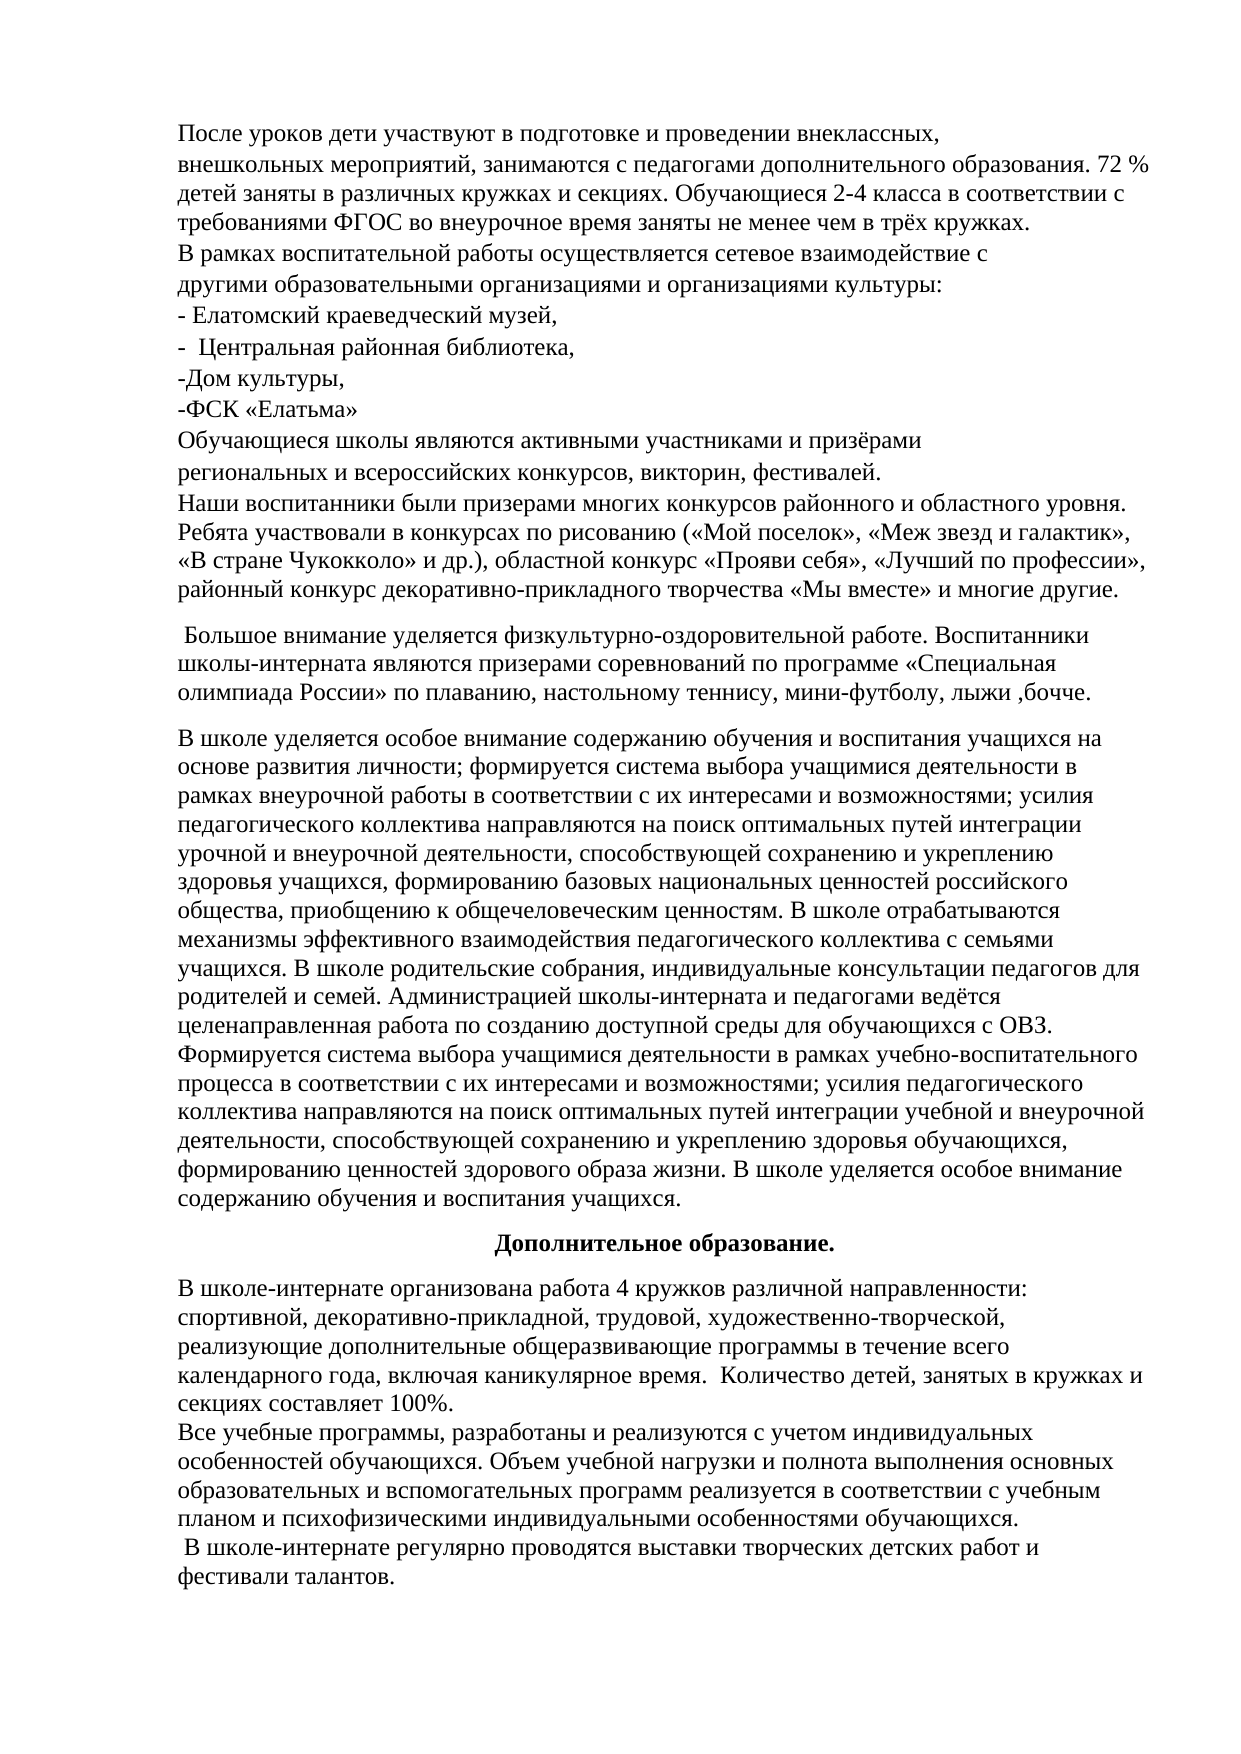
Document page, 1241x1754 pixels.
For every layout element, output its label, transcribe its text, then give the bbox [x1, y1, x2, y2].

text -Дом культуры, [177, 363, 1152, 392]
text В школе уделяется особое внимание содержанию обучения и воспитания учащихся на основе развития личности; формируется система выбора учащимися деятельности в рамках внеурочной работы в соответствии с их интересами и возможностями; усилия педагогического коллектива направляются на поиск оптимальных путей интеграции урочной и внеурочной деятельности, способствующей сохранению и укреплению здоровья учащихся, формированию базовых национальных ценностей российского общества, приобщению к общечеловеческим ценностям. В школе отрабатываются механизмы эффективного взаимодействия педагогического коллектива с семьями учащихся. В школе родительские собрания, индивидуальные консультации педагогов для родителей и семей. Администрацией школы-интерната и педагогами ведётся целенаправленная работа по созданию доступной среды для обучающихся с ОВЗ. Формируется система выбора учащимися деятельности в рамках учебно-воспитательного процесса в соответствии с их интересами и возможностями; усилия педагогического коллектива направляются на поиск оптимальных путей интеграции учебной и внеурочной деятельности, способствующей сохранению и укреплению здоровья обучающихся, формированию ценностей здорового образа жизни. В школе уделяется особое внимание содержанию обучения и воспитания учащихся. [177, 723, 1152, 1211]
text Большое внимание уделяется физкультурно-оздоровительной работе. Воспитанники школы-интерната являются призерами соревнований по программе «Специальная олимпиада России» по плаванию, настольному теннису, мини-футболу, лыжи ,бочче. [177, 620, 1152, 706]
text Все учебные программы, разработаны и реализуются с учетом индивидуальных особенностей обучающихся. Объем учебной нагрузки и полнота выполнения основных образовательных и вспомогательных программ реализуется в соответствии с учебным планом и психофизическими индивидуальными особенностями обучающихся. [177, 1417, 1152, 1532]
text внешкольных мероприятий, занимаются с педагогами дополнительного образования. 72 % детей заняты в различных кружках и секциях. Обучающиеся 2-4 класса в соответствии с требованиями ФГОС во внеурочное время заняты не менее чем в трёх кружках. [177, 149, 1152, 236]
text После уроков дети участвуют в подготовке и проведении внеклассных, [177, 118, 1152, 147]
text В школе-интернате организована работа 4 кружков различной направленности: спортивной, декоративно-прикладной, трудовой, художественно-творческой, реализующие дополнительные общеразвивающие программы в течение всего календарного года, включая каникулярное время. Количество детей, занятых в кружках и секциях составляет 100%. [177, 1273, 1152, 1417]
text В школе-интернате регулярно проводятся выставки творческих детских работ и фестивали талантов. [177, 1532, 1152, 1590]
text В рамках воспитательной работы осуществляется сетевое взаимодействие с [177, 238, 1152, 267]
text Дополнительное образование. [177, 1228, 1152, 1257]
text - Центральная районная библиотека, [177, 332, 1152, 361]
text региональных и всероссийских конкурсов, викторин, фестивалей. [177, 457, 1152, 486]
text другими образовательными организациями и организациями культуры: [177, 269, 1152, 298]
text -ФСК «Елатьма» [177, 394, 1152, 423]
text - Елатомский краеведческий музей, [177, 301, 1152, 329]
text Обучающиеся школы являются активными участниками и призёрами [177, 426, 1152, 454]
text Наши воспитанники были призерами многих конкурсов районного и областного уровня. Ребята участвовали в конкурсах по рисованию («Мой поселок», «Меж звезд и галактик», «В стране Чукокколо» и др.), областной конкурс «Прояви себя», «Лучший по профессии», районный конкурс декоративно-прикладного творчества «Мы вместе» и многие другие. [177, 488, 1152, 603]
